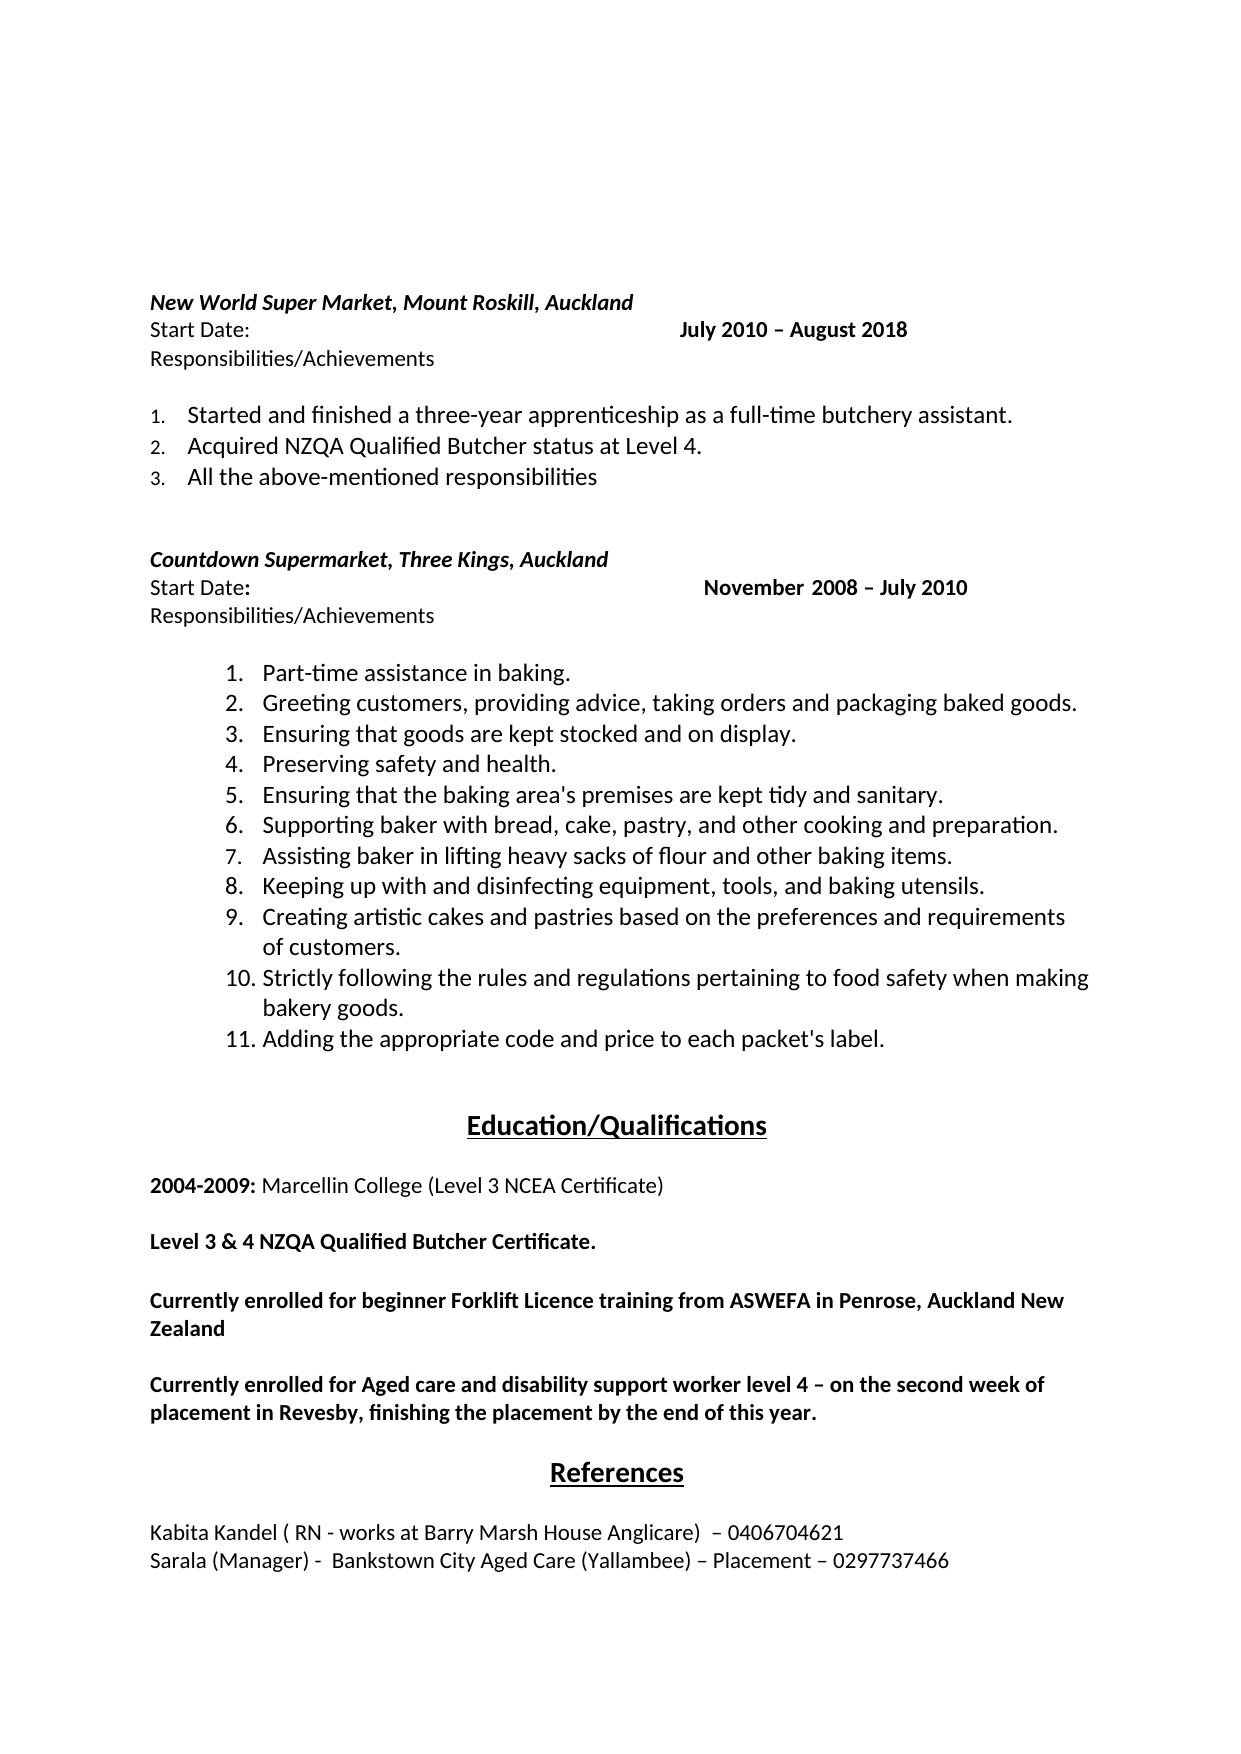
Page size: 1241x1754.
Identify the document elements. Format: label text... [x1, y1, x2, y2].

text Kabita Kandel ( RN - works at Barry Marsh House Anglicare) – 0406704621 [150, 1518, 1090, 1546]
list Preserving safety and health. [225, 748, 1090, 779]
list Adding the appropriate code and price to each packet's label. [225, 1023, 1090, 1054]
list Ensuring that the baking area's premises are kept tidy and sanitary. [225, 779, 1090, 809]
list Started and finished a three-year apprenticeship as a full-time butchery assistant. [150, 400, 1090, 430]
list Part-time assistance in baking. [225, 657, 1090, 687]
text Level 3 & 4 NZQA Qualified Butcher Certificate. [150, 1227, 1090, 1255]
text Countdown Supermarket, Three Kings, Auckland [150, 545, 1090, 573]
list All the above-mentioned responsibilities [150, 461, 1090, 491]
text References [150, 1454, 1090, 1490]
text 2004-2009: Marcellin College (Level 3 NCEA Certificate) [150, 1171, 1090, 1199]
list Greeting customers, providing advice, taking orders and packaging baked goods. [225, 687, 1090, 718]
list Creating artistic cakes and pastries based on the preferences and requirements of customers. [225, 901, 1090, 962]
text Start Date: July 2010 – August 2018 [150, 316, 1090, 344]
text Responsibilities/Achievements [150, 601, 1090, 629]
list Supporting baker with bread, cake, pastry, and other cooking and preparation. [225, 809, 1090, 840]
list Ensuring that goods are kept stocked and on display. [225, 718, 1090, 748]
list Acquired NZQA Qualified Butcher status at Level 4. [150, 430, 1090, 461]
text New World Super Market, Mount Roskill, Auckland [150, 288, 1090, 316]
text Currently enrolled for beginner Forklift Licence training from ASWEFA in Penrose, Auckland New Zealand [150, 1286, 1090, 1342]
list Strictly following the rules and regulations pertaining to food safety when making bakery goods. [225, 962, 1090, 1023]
text Education/Qualifications [150, 1107, 1090, 1143]
text Start Date: November 2008 – July 2010 [150, 573, 1090, 601]
text Currently enrolled for Aged care and disability support worker level 4 – on the second week of placement in Revesby, finishing the placement by the end of this year. [150, 1370, 1090, 1426]
list Assisting baker in lifting heavy sacks of flour and other baking items. [225, 840, 1090, 871]
list Keeping up with and disinfecting equipment, tools, and baking utensils. [225, 871, 1090, 901]
text Responsibilities/Achievements [150, 344, 1090, 372]
text Sarala (Manager) - Bankstown City Aged Care (Yallambee) – Placement – 0297737466 [150, 1546, 1090, 1574]
